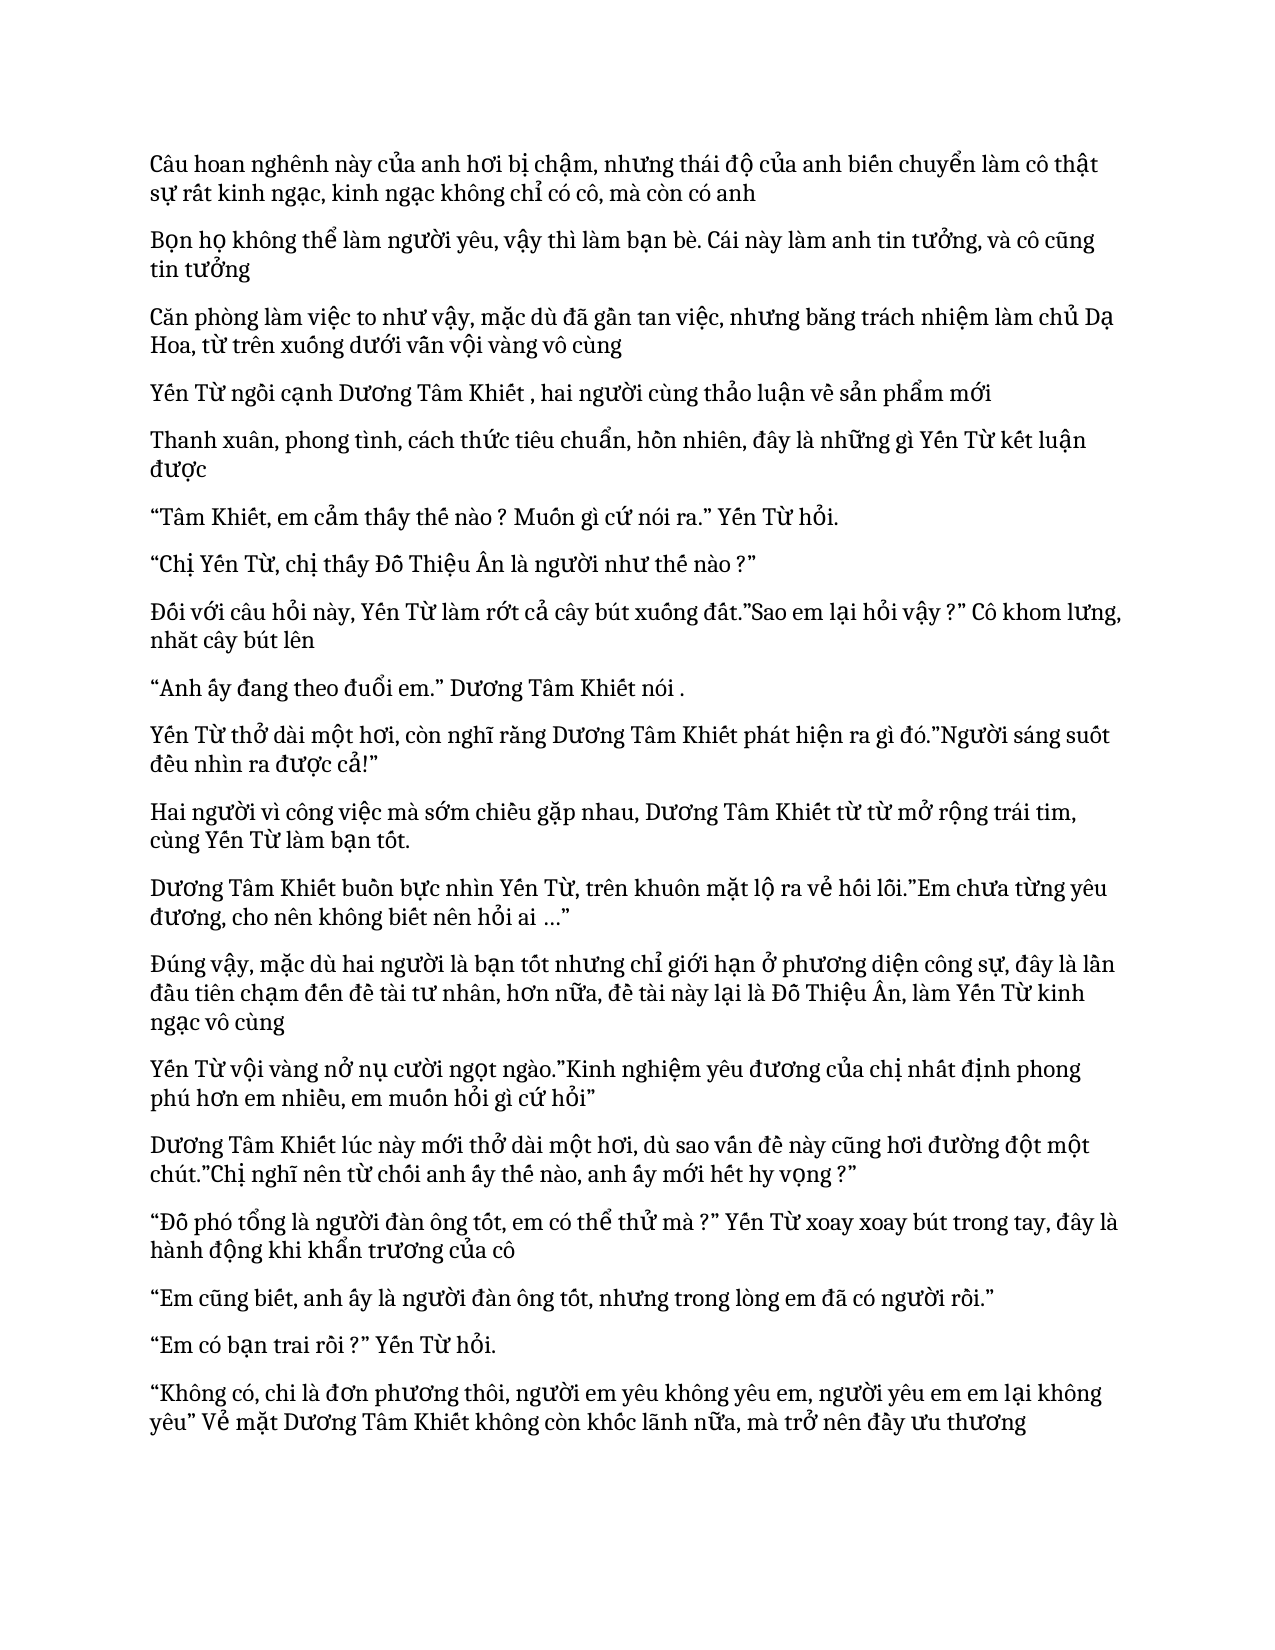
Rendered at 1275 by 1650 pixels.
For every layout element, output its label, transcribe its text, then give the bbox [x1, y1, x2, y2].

text Dương Tâm Khiết buồn bực nhìn Yến Từ, trên khuôn mặt lộ ra vẻ hối lỗi.”Em chưa từng yêu đương, cho nên không biết nên hỏi ai …” [150, 874, 1125, 931]
text Dương Tâm Khiết lúc này mới thở dài một hơi, dù sao vấn đề này cũng hơi đường đột một chút.”Chị nghĩ nên từ chối anh ấy thế nào, anh ấy mới hết hy vọng ?” [150, 1131, 1125, 1189]
text Căn phòng làm việc to như vậy, mặc dù đã gần tan việc, nhưng bằng trách nhiệm làm chủ Dạ Hoa, từ trên xuống dưới vẫn vội vàng vô cùng [150, 302, 1125, 360]
text Yến Từ vội vàng nở nụ cười ngọt ngào.”Kinh nghiệm yêu đương của chị nhất định phong phú hơn em nhiều, em muốn hỏi gì cứ hỏi” [150, 1055, 1125, 1112]
text Yến Từ thở dài một hơi, còn nghĩ rằng Dương Tâm Khiết phát hiện ra gì đó.”Người sáng suốt đều nhìn ra được cả!” [150, 721, 1125, 779]
text Yến Từ ngồi cạnh Dương Tâm Khiết , hai người cùng thảo luận về sản phẩm mới [150, 379, 1125, 407]
text “Chị Yến Từ, chị thấy Đỗ Thiệu Ân là người như thế nào ?” [150, 550, 1125, 579]
text “Không có, chi là đơn phương thôi, người em yêu không yêu em, người yêu em em lại không yêu” Vẻ mặt Dương Tâm Khiết không còn khốc lãnh nữa, mà trở nên đầy ưu thương [150, 1379, 1125, 1436]
text “Em cũng biết, anh ấy là người đàn ông tốt, nhưng trong lòng em đã có người rồi.” [150, 1284, 1125, 1312]
text Bọn họ không thể làm người yêu, vậy thì làm bạn bè. Cái này làm anh tin tưởng, và cô cũng tin tưởng [150, 226, 1125, 284]
text Đúng vậy, mặc dù hai người là bạn tốt nhưng chỉ giới hạn ở phương diện công sự, đây là lần đầu tiên chạm đến đề tài tư nhân, hơn nữa, đề tài này lại là Đỗ Thiệu Ân, làm Yến Từ kinh ngạc vô cùng [150, 950, 1125, 1036]
text “Đỗ phó tổng là người đàn ông tốt, em có thể thử mà ?” Yến Từ xoay xoay bút trong tay, đây là hành động khi khẩn trương của cô [150, 1207, 1125, 1265]
text Câu hoan nghênh này của anh hơi bị chậm, nhưng thái độ của anh biến chuyển làm cô thật sự rất kinh ngạc, kinh ngạc không chỉ có cô, mà còn có anh [150, 150, 1125, 207]
text Đối với câu hỏi này, Yến Từ làm rớt cả cây bút xuống đất.”Sao em lại hỏi vậy ?” Cô khom lưng, nhăt cây bút lên [150, 597, 1125, 655]
text Hai người vì công việc mà sớm chiều gặp nhau, Dương Tâm Khiết từ từ mở rộng trái tim, cùng Yến Từ làm bạn tốt. [150, 797, 1125, 855]
text “Em có bạn trai rồi ?” Yến Từ hỏi. [150, 1331, 1125, 1360]
text “Tâm Khiết, em cảm thấy thế nào ? Muốn gì cứ nói ra.” Yến Từ hỏi. [150, 502, 1125, 531]
text Thanh xuân, phong tình, cách thức tiêu chuẩn, hồn nhiên, đây là những gì Yến Từ kết luận được [150, 426, 1125, 484]
text “Anh ấy đang theo đuổi em.” Dương Tâm Khiết nói . [150, 674, 1125, 702]
